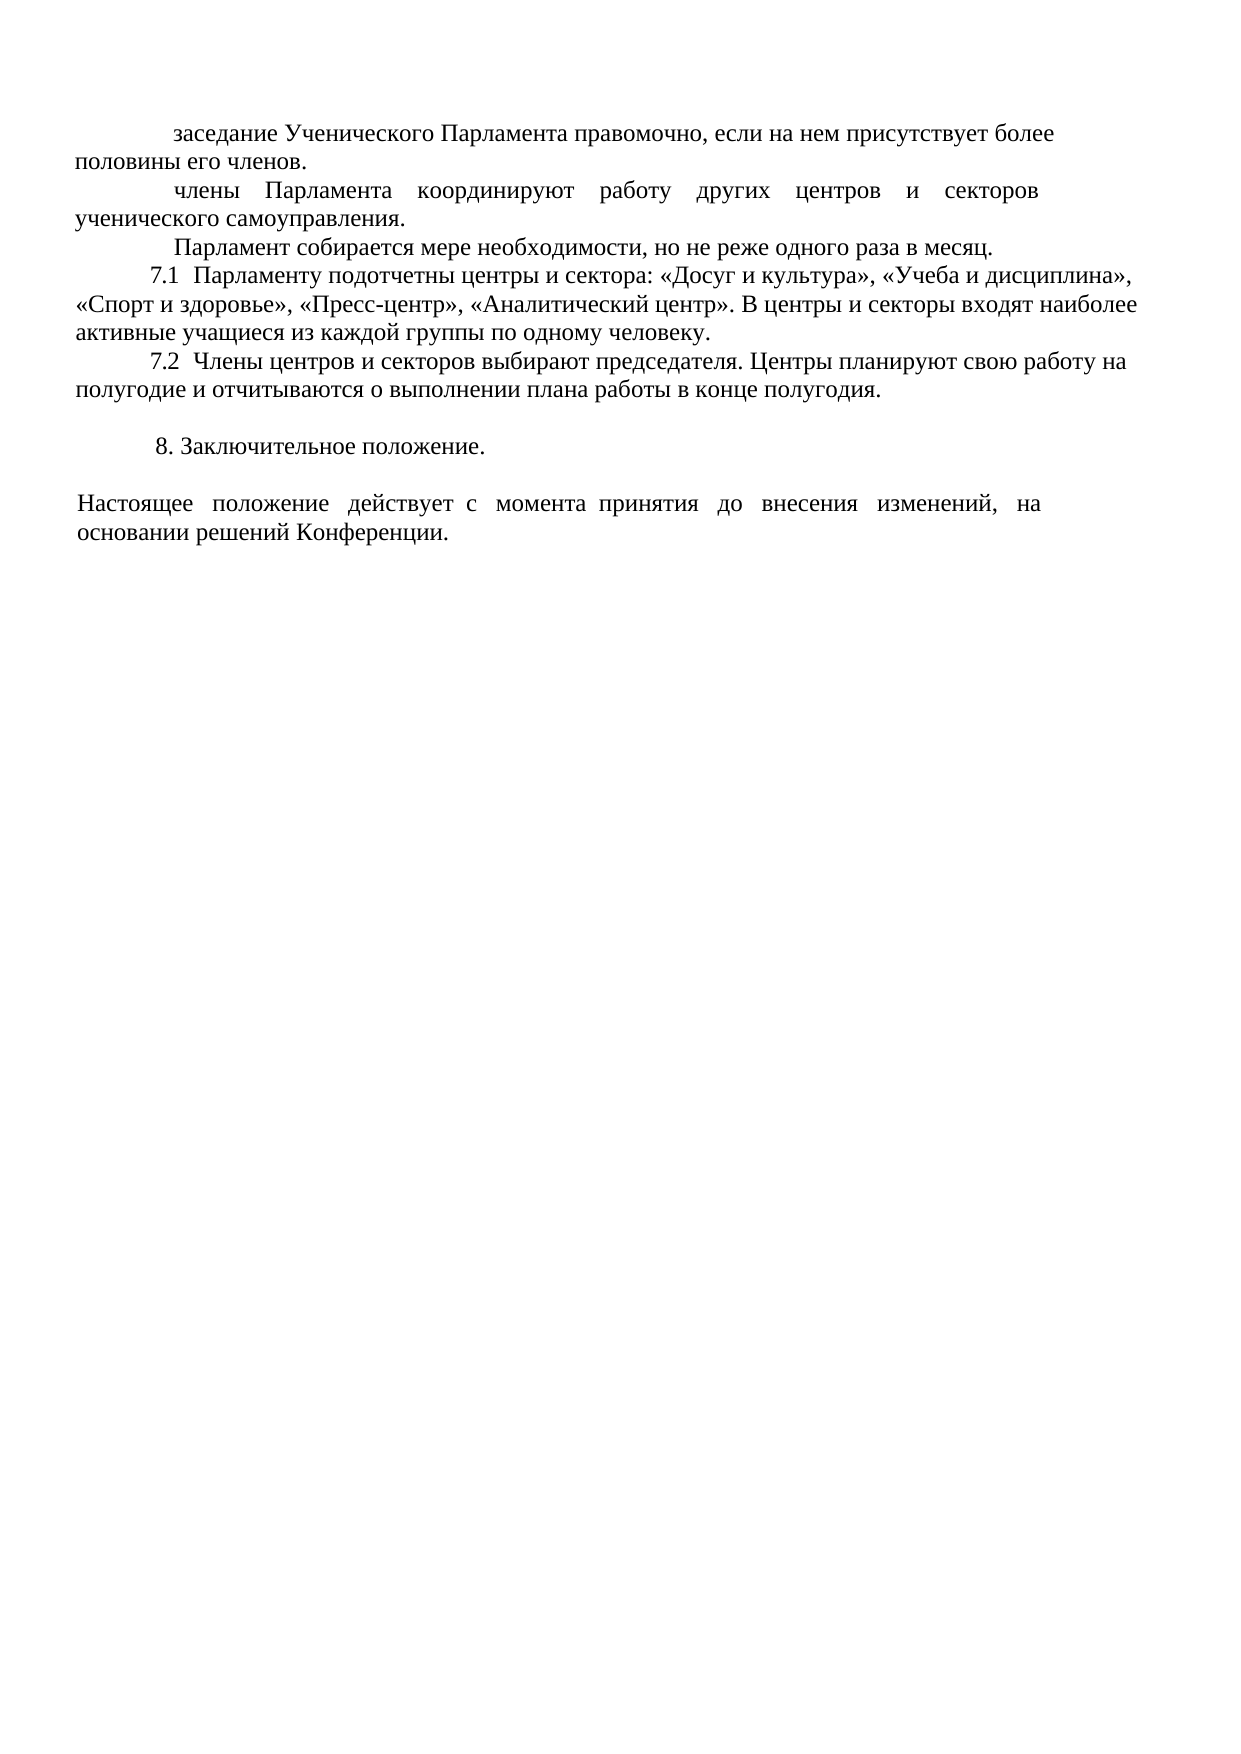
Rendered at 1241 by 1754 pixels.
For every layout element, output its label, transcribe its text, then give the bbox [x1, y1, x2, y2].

text 8. Заключительное положение. [74, 431, 1152, 460]
list Парламенту подотчетны центры и сектора: «Досуг и культура», «Учеба и дисциплина», «Спорт и здоровье», «Пресс-центр», «Аналитический центр». В центры и секторы входят наиболее активные учащиеся из каждой группы по одному человеку. [75, 261, 1149, 346]
list Члены центров и секторов выбирают председателя. Центры планируют свою работу на полугодие и отчитываются о выполнении плана работы в конце полугодия. [75, 346, 1150, 403]
text Парламент собирается мере необходимости, но не реже одного раза в месяц. [174, 232, 1152, 261]
text заседание Ученического Парламента правомочно, если на нем присутствует более половины его членов. [74, 118, 1152, 175]
text члены Парламента координируют работу других центров и секторов ученического самоуправления. [74, 175, 1152, 232]
text Настоящее положение действует с момента принятия до внесения изменений, на основании решений Конференции. [77, 488, 1152, 546]
